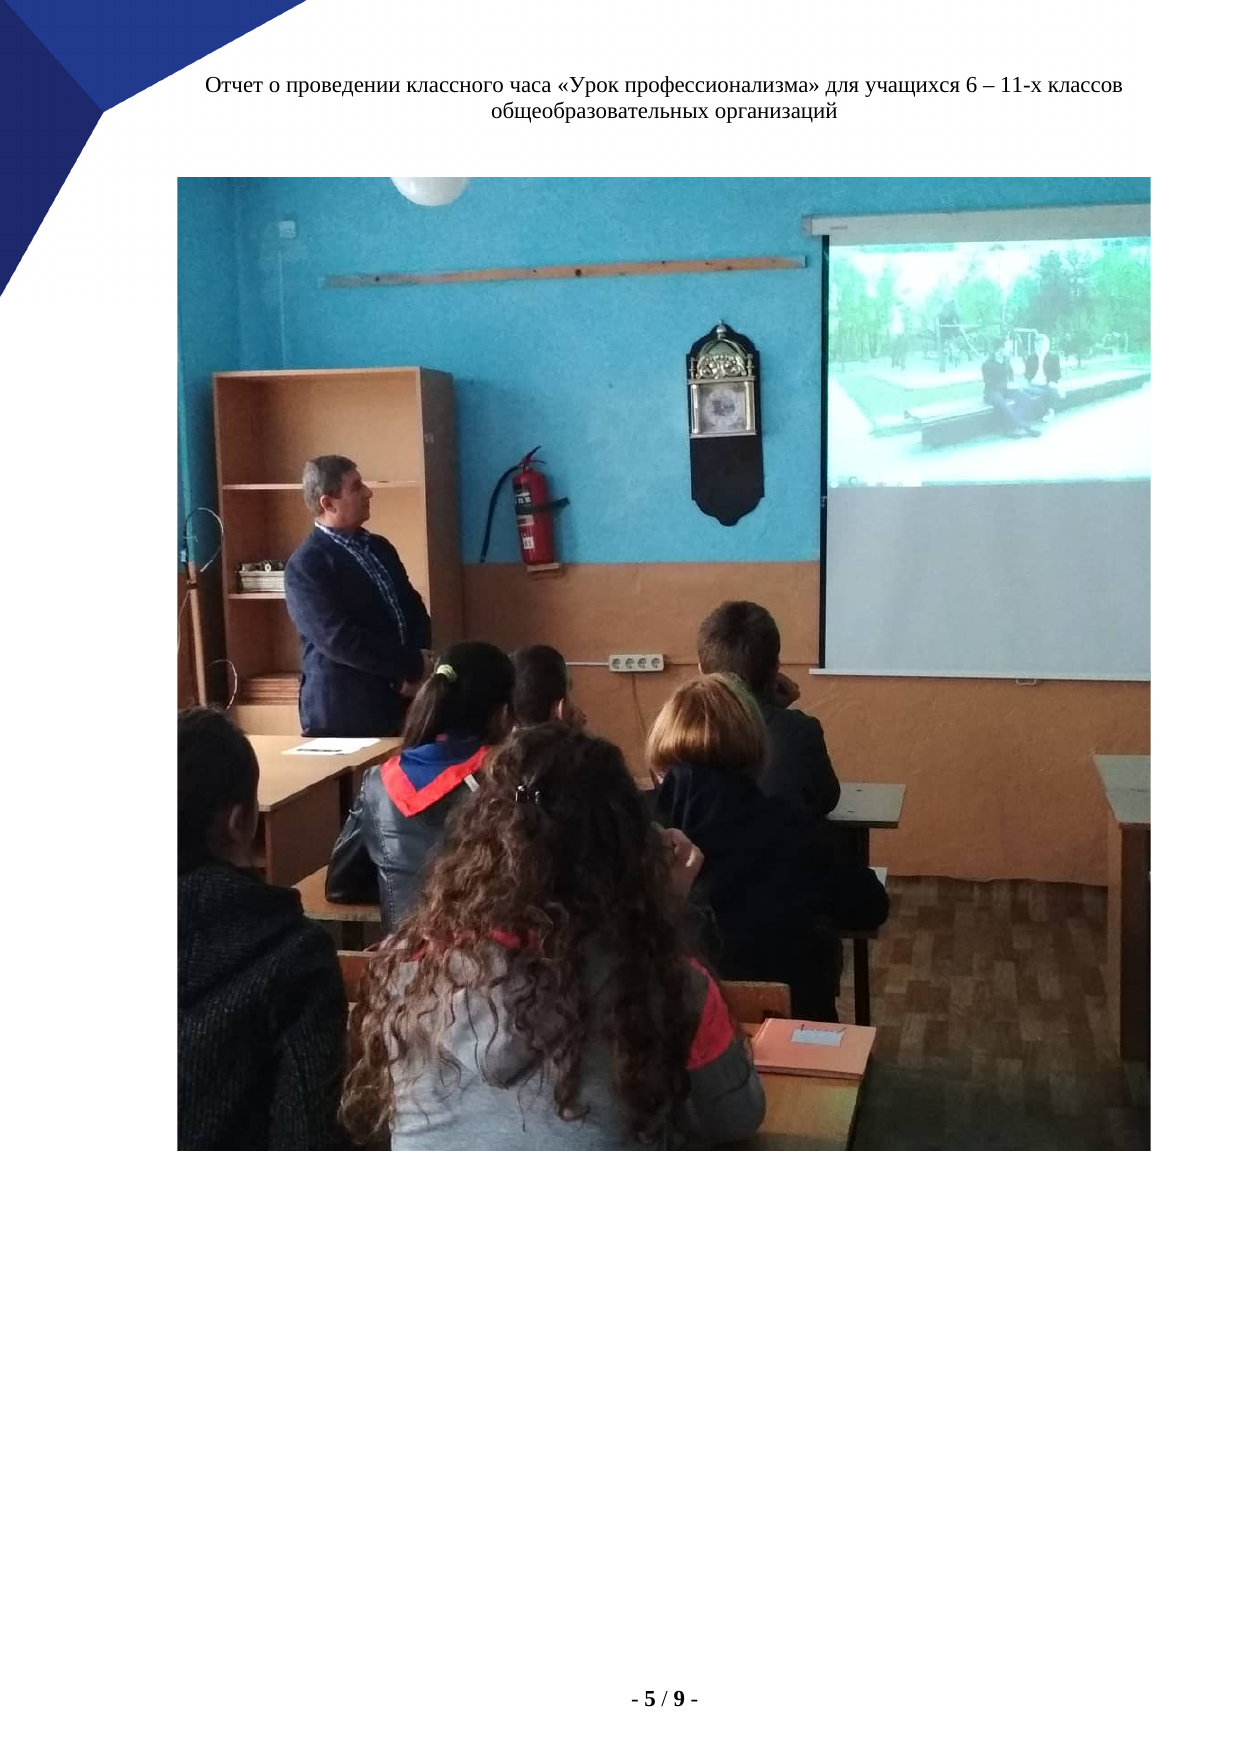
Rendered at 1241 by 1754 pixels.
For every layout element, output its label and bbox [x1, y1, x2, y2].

picture [0, 0, 1151, 1151]
